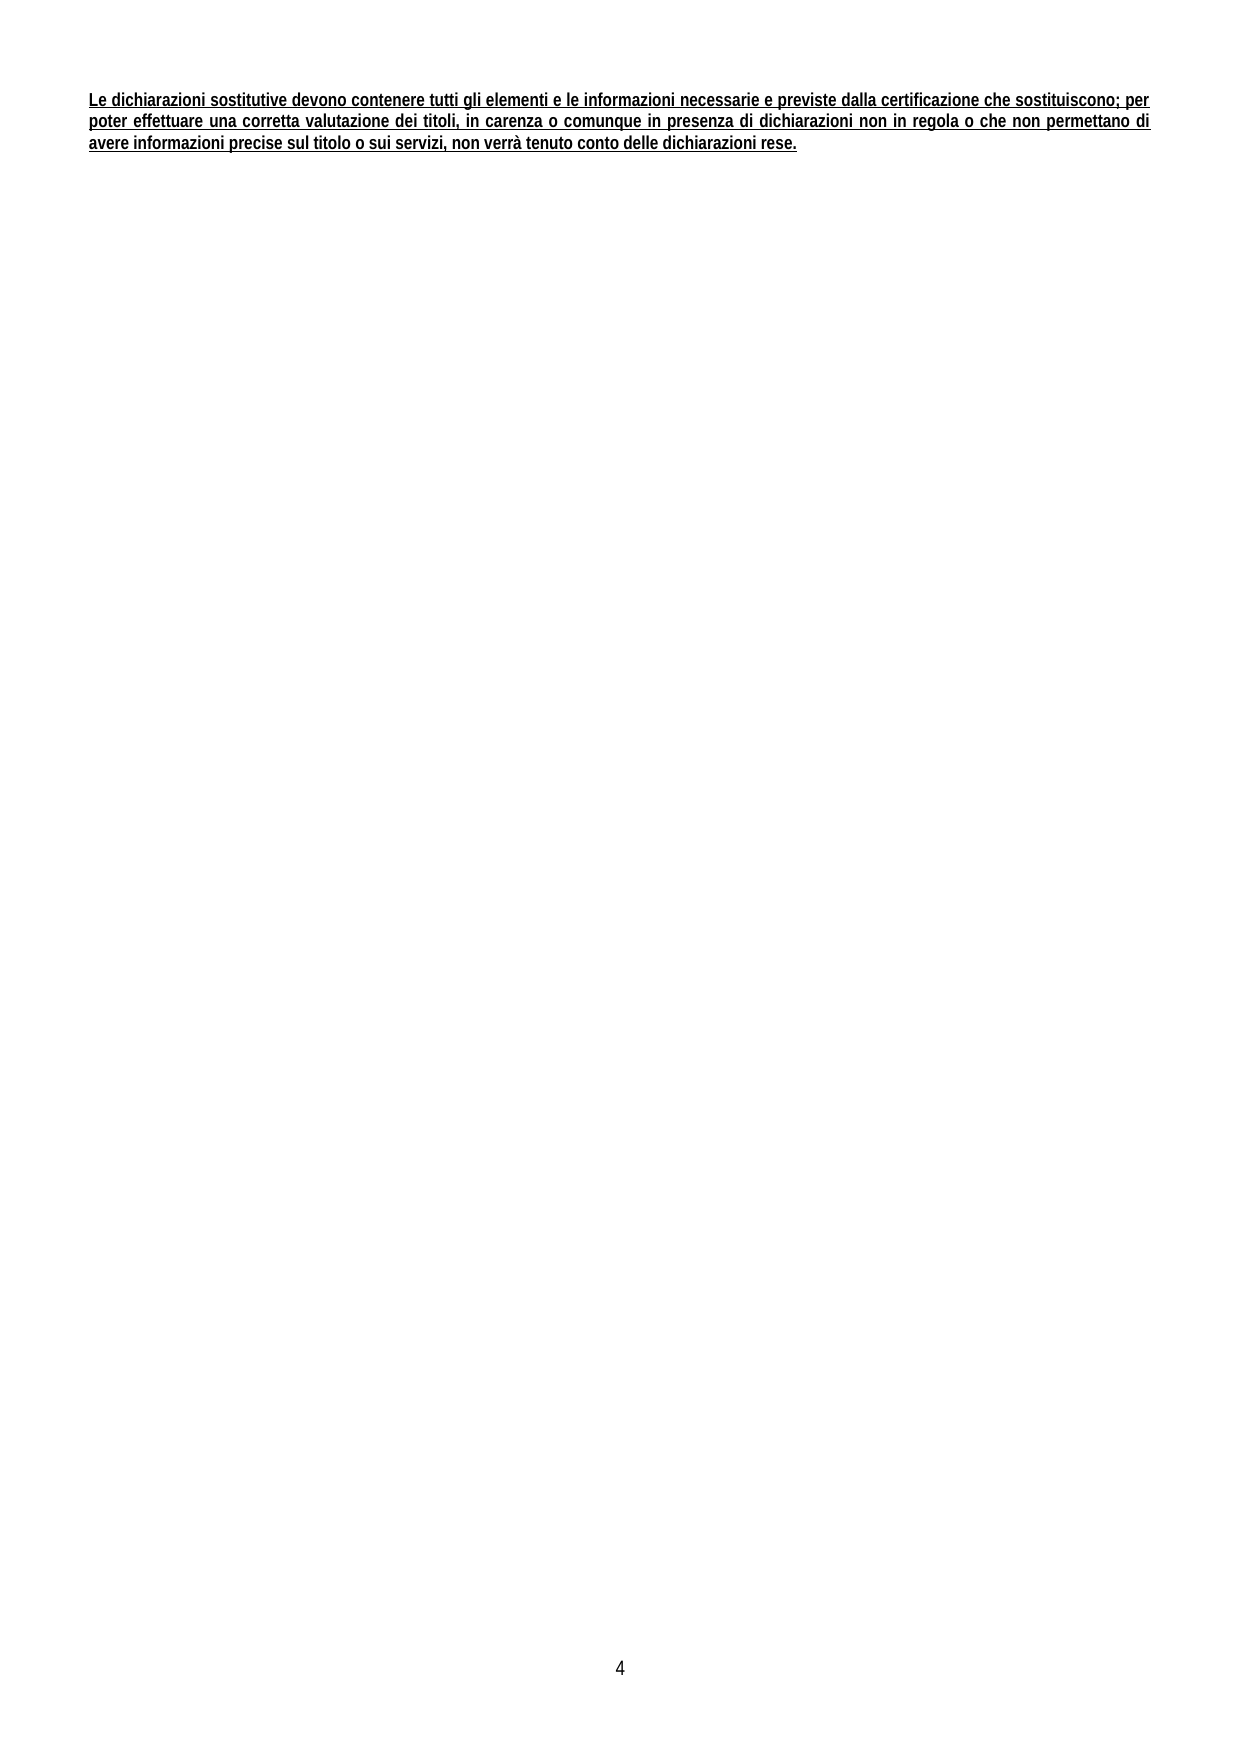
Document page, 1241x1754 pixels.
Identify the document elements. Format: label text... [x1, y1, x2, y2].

text Le dichiarazioni sostitutive devono contenere tutti gli elementi e le informazioni necessarie e previste dalla certificazione che sostituiscono; per poter effettuare una corretta valutazione dei titoli, in carenza o comunque in presenza di dichiarazioni non in regola o che non permettano di avere informazioni precise sul titolo o sui servizi, non verrà tenuto conto delle dichiarazioni rese. [89, 89, 1152, 153]
